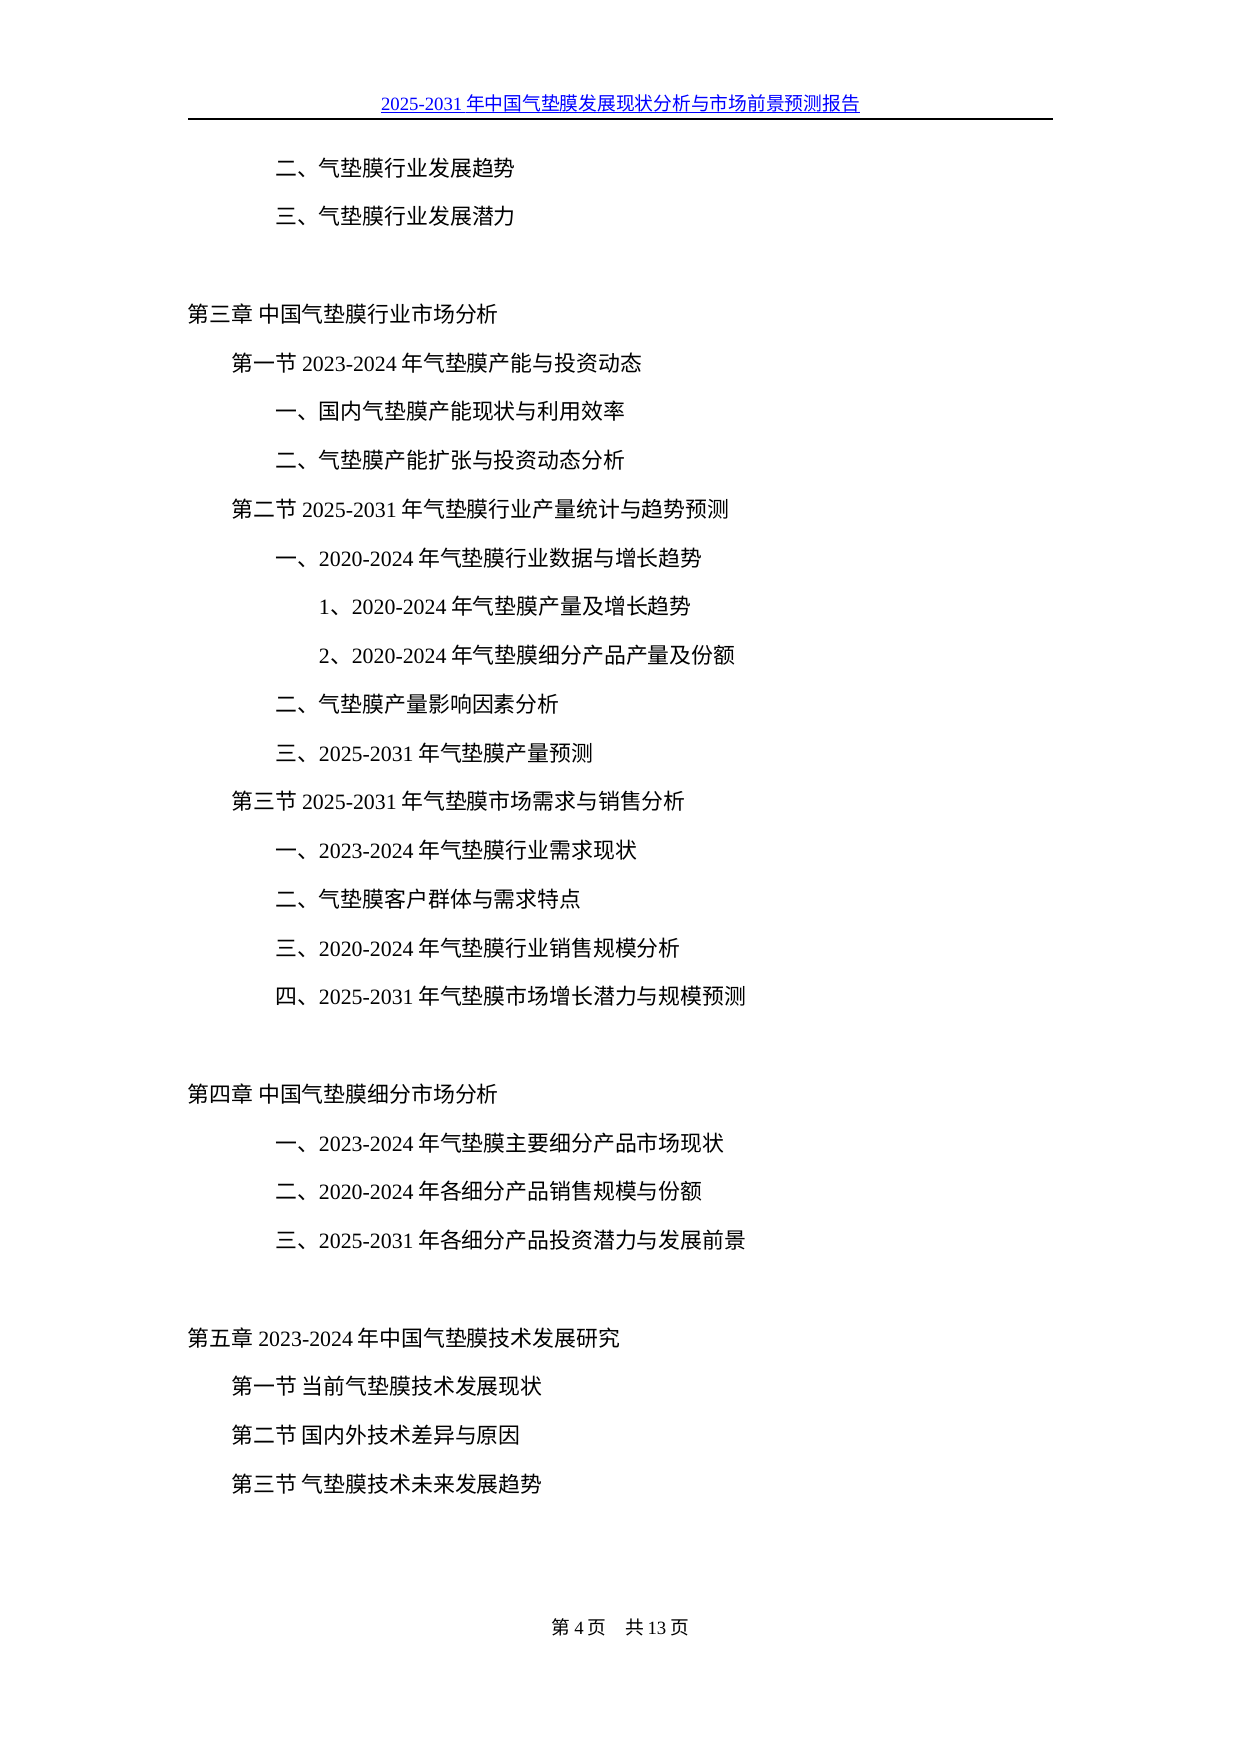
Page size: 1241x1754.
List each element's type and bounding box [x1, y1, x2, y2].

text [187, 150, 1053, 1499]
